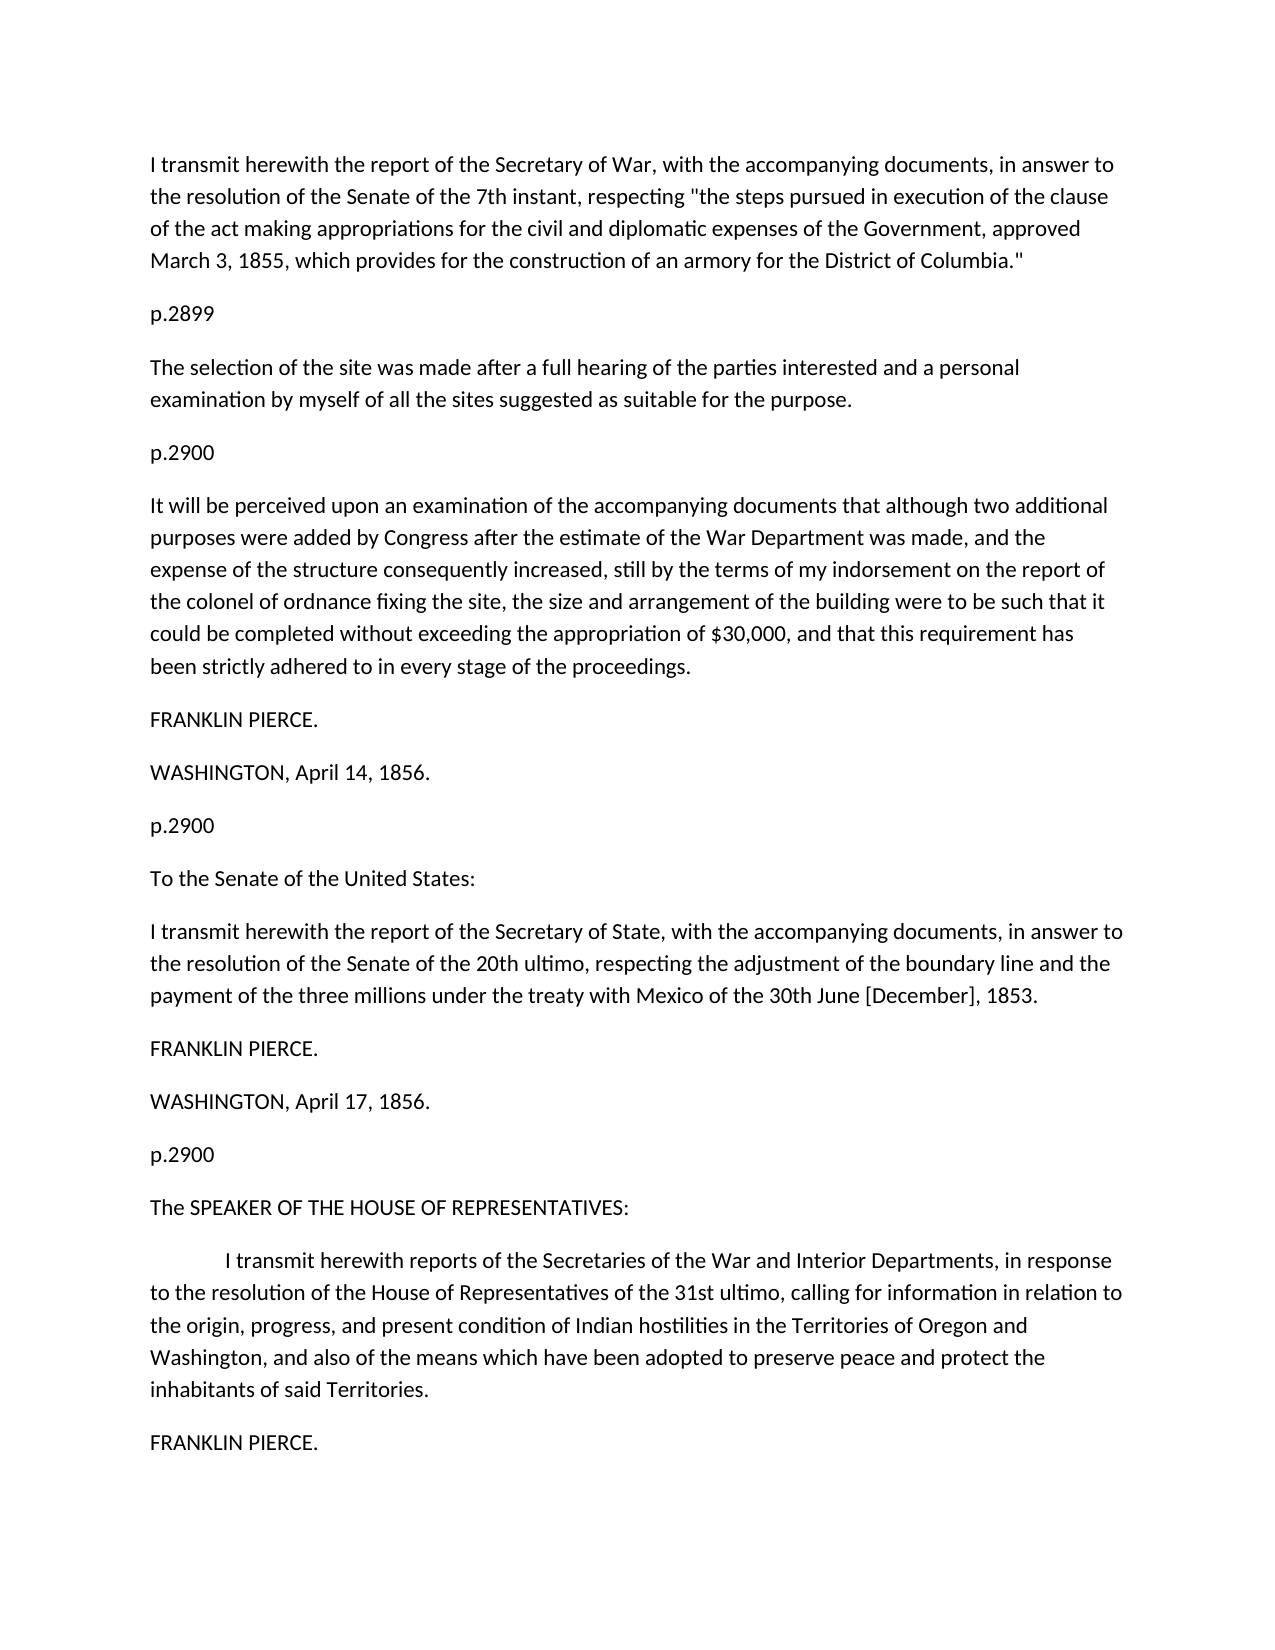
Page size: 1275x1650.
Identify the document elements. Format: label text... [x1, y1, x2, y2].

text FRANKLIN PIERCE. [150, 705, 1125, 733]
text The selection of the site was made after a full hearing of the parties interested and a personal examination by myself of all the sites suggested as suitable for the purpose. [150, 353, 1125, 413]
text p.2900 [150, 1140, 1125, 1168]
text I transmit herewith reports of the Secretaries of the War and Interior Departments, in response to the resolution of the House of Representatives of the 31st ultimo, calling for information in relation to the origin, progress, and present condition of Indian hostilities in the Territories of Oregon and Washington, and also of the means which have been adopted to preserve peace and protect the inhabitants of said Territories. [150, 1246, 1125, 1403]
text The SPEAKER OF THE HOUSE OF REPRESENTATIVES: [150, 1193, 1125, 1221]
text To the Senate of the United States: [150, 864, 1125, 892]
text p.2900 [150, 811, 1125, 839]
text It will be perceived upon an examination of the accompanying documents that although two additional purposes were added by Congress after the estimate of the War Department was made, and the expense of the structure consequently increased, still by the terms of my indorsement on the report of the colonel of ordnance fixing the site, the size and arrangement of the building were to be such that it could be completed without exceeding the appropriation of $30,000, and that this requirement has been strictly adhered to in every stage of the proceedings. [150, 491, 1125, 680]
text I transmit herewith the report of the Secretary of State, with the accompanying documents, in answer to the resolution of the Senate of the 20th ultimo, respecting the adjustment of the boundary line and the payment of the three millions under the treaty with Mexico of the 30th June [December], 1853. [150, 917, 1125, 1009]
text WASHINGTON, April 17, 1856. [150, 1087, 1125, 1115]
text FRANKLIN PIERCE. [150, 1034, 1125, 1062]
text WASHINGTON, April 14, 1856. [150, 758, 1125, 786]
text p.2899 [150, 299, 1125, 328]
text p.2900 [150, 438, 1125, 466]
text FRANKLIN PIERCE. [150, 1428, 1125, 1456]
text I transmit herewith the report of the Secretary of War, with the accompanying documents, in answer to the resolution of the Senate of the 7th instant, respecting "the steps pursued in execution of the clause of the act making appropriations for the civil and diplomatic expenses of the Government, approved March 3, 1855, which provides for the construction of an armory for the District of Columbia." [150, 150, 1125, 274]
